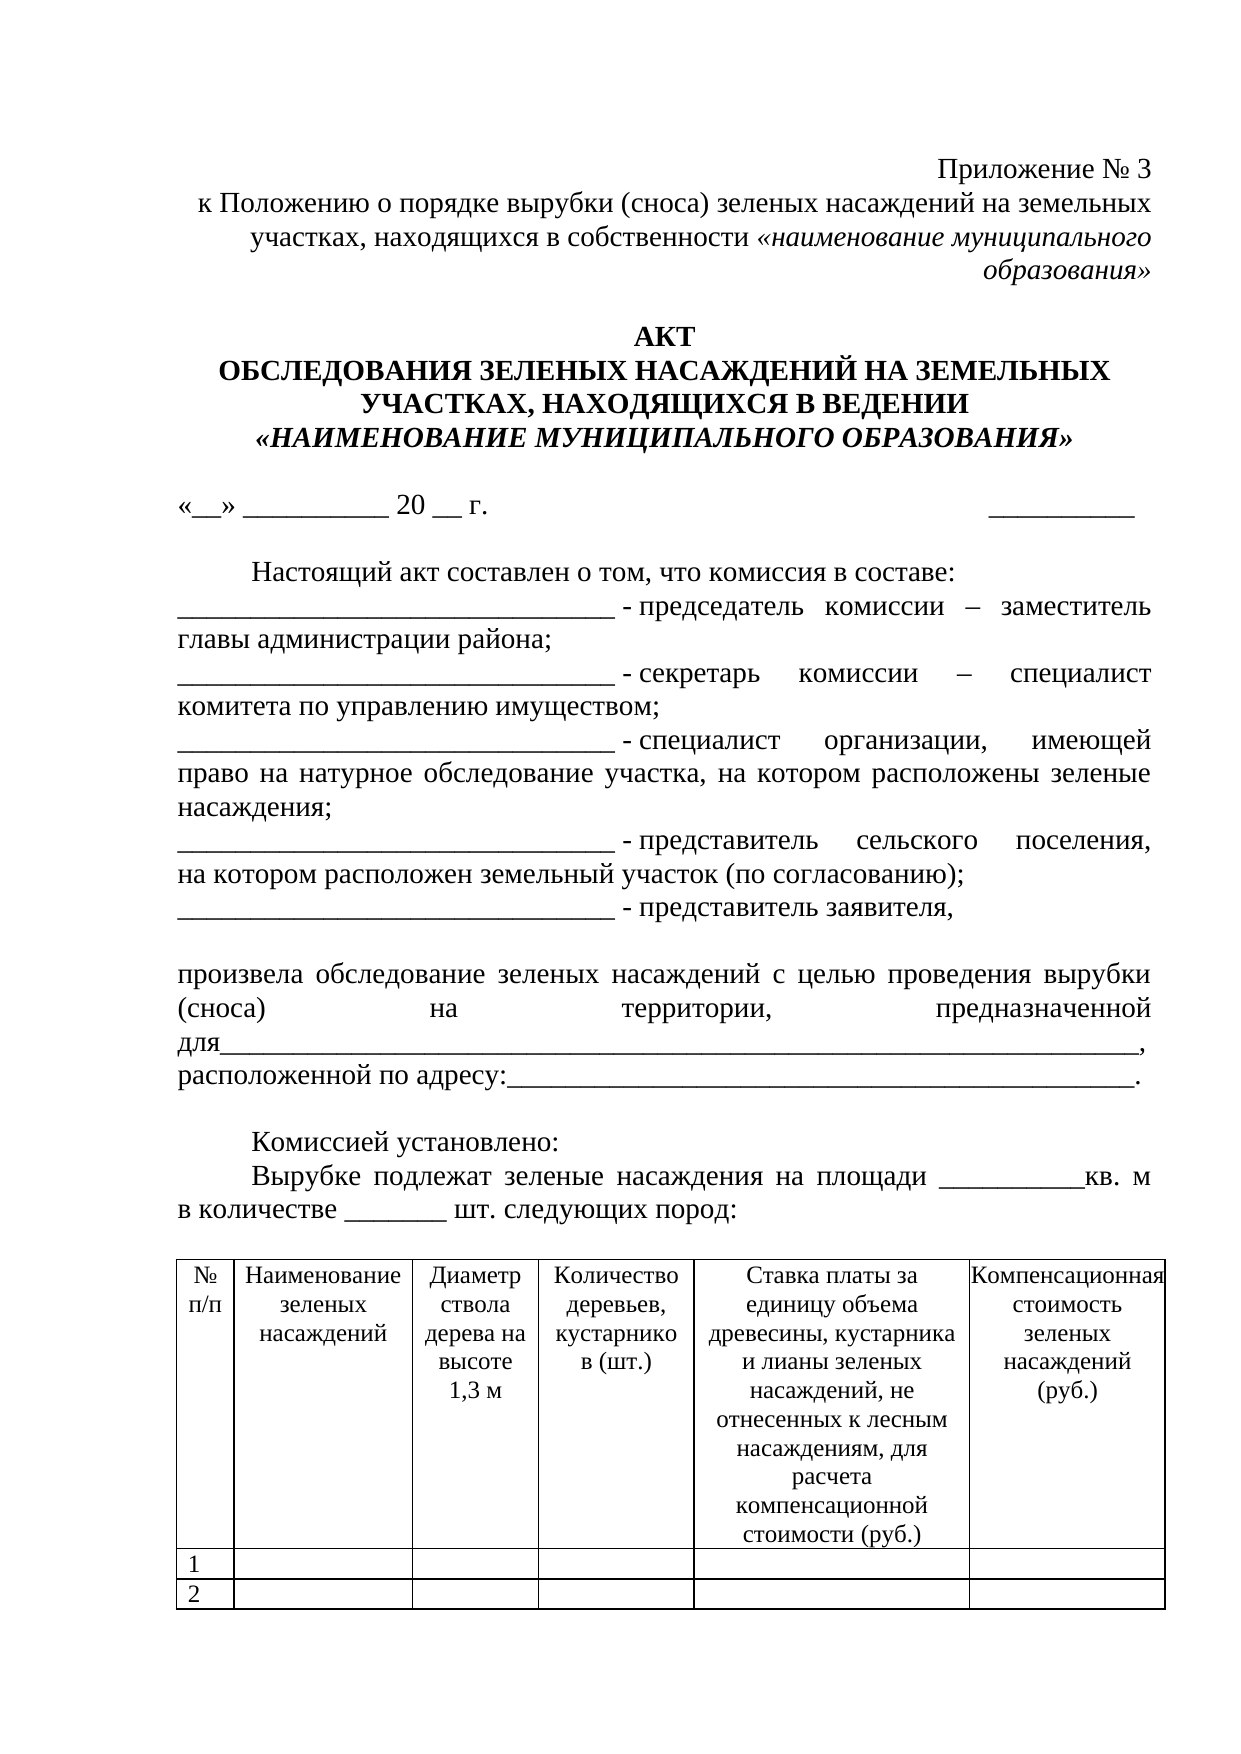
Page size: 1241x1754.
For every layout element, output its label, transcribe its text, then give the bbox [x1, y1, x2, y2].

text к Положению о порядке вырубки (сноса) зеленых насаждений на земельных участках, находящихся в собственности «наименование муниципального образования» [177, 185, 1152, 286]
text Настоящий акт составлен о том, что комиссия в составе: [177, 554, 1152, 588]
table_cell 2 [177, 1580, 233, 1608]
table_cell [413, 1549, 538, 1578]
table_cell [970, 1549, 1164, 1578]
table_header Ставка платы за единицу объема древесины, кустарника и лианы зеленых насаждений, не отнесенных к лесным насаждениям, для расчета компенсационной стоимости (руб.) [695, 1260, 969, 1548]
text «__» __________ 20 __ г. __________ [177, 487, 1152, 521]
text Приложение № 3 [177, 152, 1152, 185]
table_header Компенсационная стоимость зеленых насаждений (руб.) [970, 1260, 1164, 1548]
text ______________________________ - представитель сельского поселения, на котором расположен земельный участок (по согласованию); [177, 822, 1152, 889]
table_cell [970, 1580, 1164, 1608]
table_cell 1 [177, 1549, 233, 1578]
table_header Количество деревьев, кустарников (шт.) [539, 1260, 693, 1548]
text ______________________________ - представитель заявителя, [177, 889, 1152, 923]
table_cell [695, 1580, 969, 1608]
table_cell [539, 1580, 693, 1608]
table_header № п/п [177, 1260, 233, 1548]
text Комиссией установлено: [177, 1124, 1152, 1158]
text ______________________________ - секретарь комиссии – специалист комитета по управлению имуществом; [177, 655, 1152, 722]
table_cell [235, 1580, 412, 1608]
table_cell [695, 1549, 969, 1578]
text Вырубке подлежат зеленые насаждения на площади __________кв. м в количестве _______ шт. следующих пород: [177, 1158, 1152, 1225]
text «НАИМЕНОВАНИЕ МУНИЦИПАЛЬНОГО ОБРАЗОВАНИЯ» [177, 420, 1152, 453]
table_cell [539, 1549, 693, 1578]
table_header Наименование зеленых насаждений [235, 1260, 412, 1548]
text ______________________________ - председатель комиссии – заместитель главы администрации района; [177, 588, 1152, 655]
table_cell [235, 1549, 412, 1578]
text ______________________________ - специалист организации, имеющей право на натурное обследование участка, на котором расположены зеленые насаждения; [177, 722, 1152, 822]
table_header Диаметр ствола дерева на высоте 1,3 м [413, 1260, 538, 1548]
text АКТ [177, 319, 1152, 353]
text произвела обследование зеленых насаждений с целью проведения вырубки (сноса) на территории, предназначенной для_______________________________________________________________, расположенной по адресу:___________________________________________. [177, 957, 1152, 1091]
table_cell [413, 1580, 538, 1608]
text ОБСЛЕДОВАНИЯ ЗЕЛЕНЫХ НАСАЖДЕНИЙ НА ЗЕМЕЛЬНЫХ УЧАСТКАХ, НАХОДЯЩИХСЯ В ВЕДЕНИИ [177, 353, 1152, 420]
